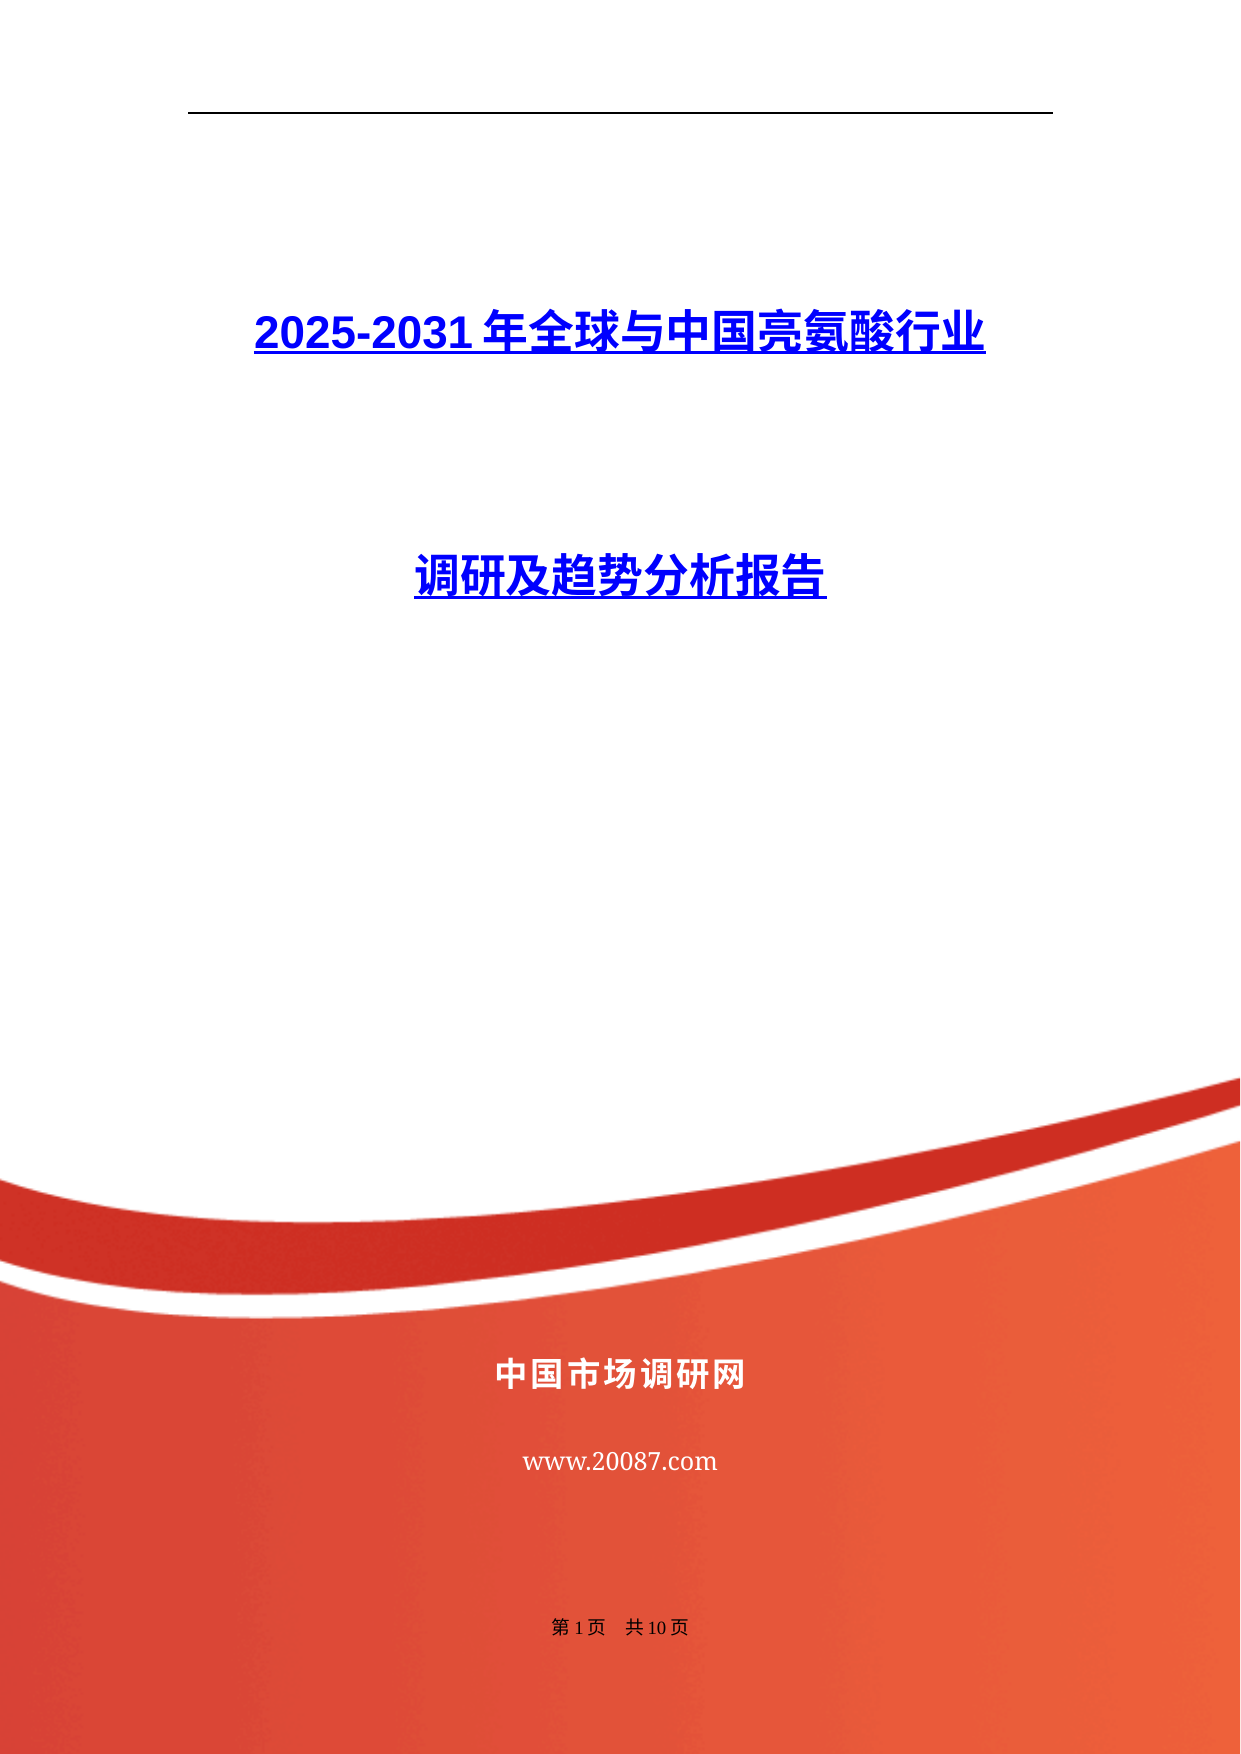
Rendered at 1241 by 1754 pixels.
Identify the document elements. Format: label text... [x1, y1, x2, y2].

text www.20087.com [187, 1428, 1053, 1493]
table_header 2025-2031年全球与中国亮氨酸行业调研及趋势分析报告 [188, 207, 1053, 773]
picture [0, 1006, 1241, 1754]
subtitle 中国市场调研网 [187, 1339, 1053, 1404]
